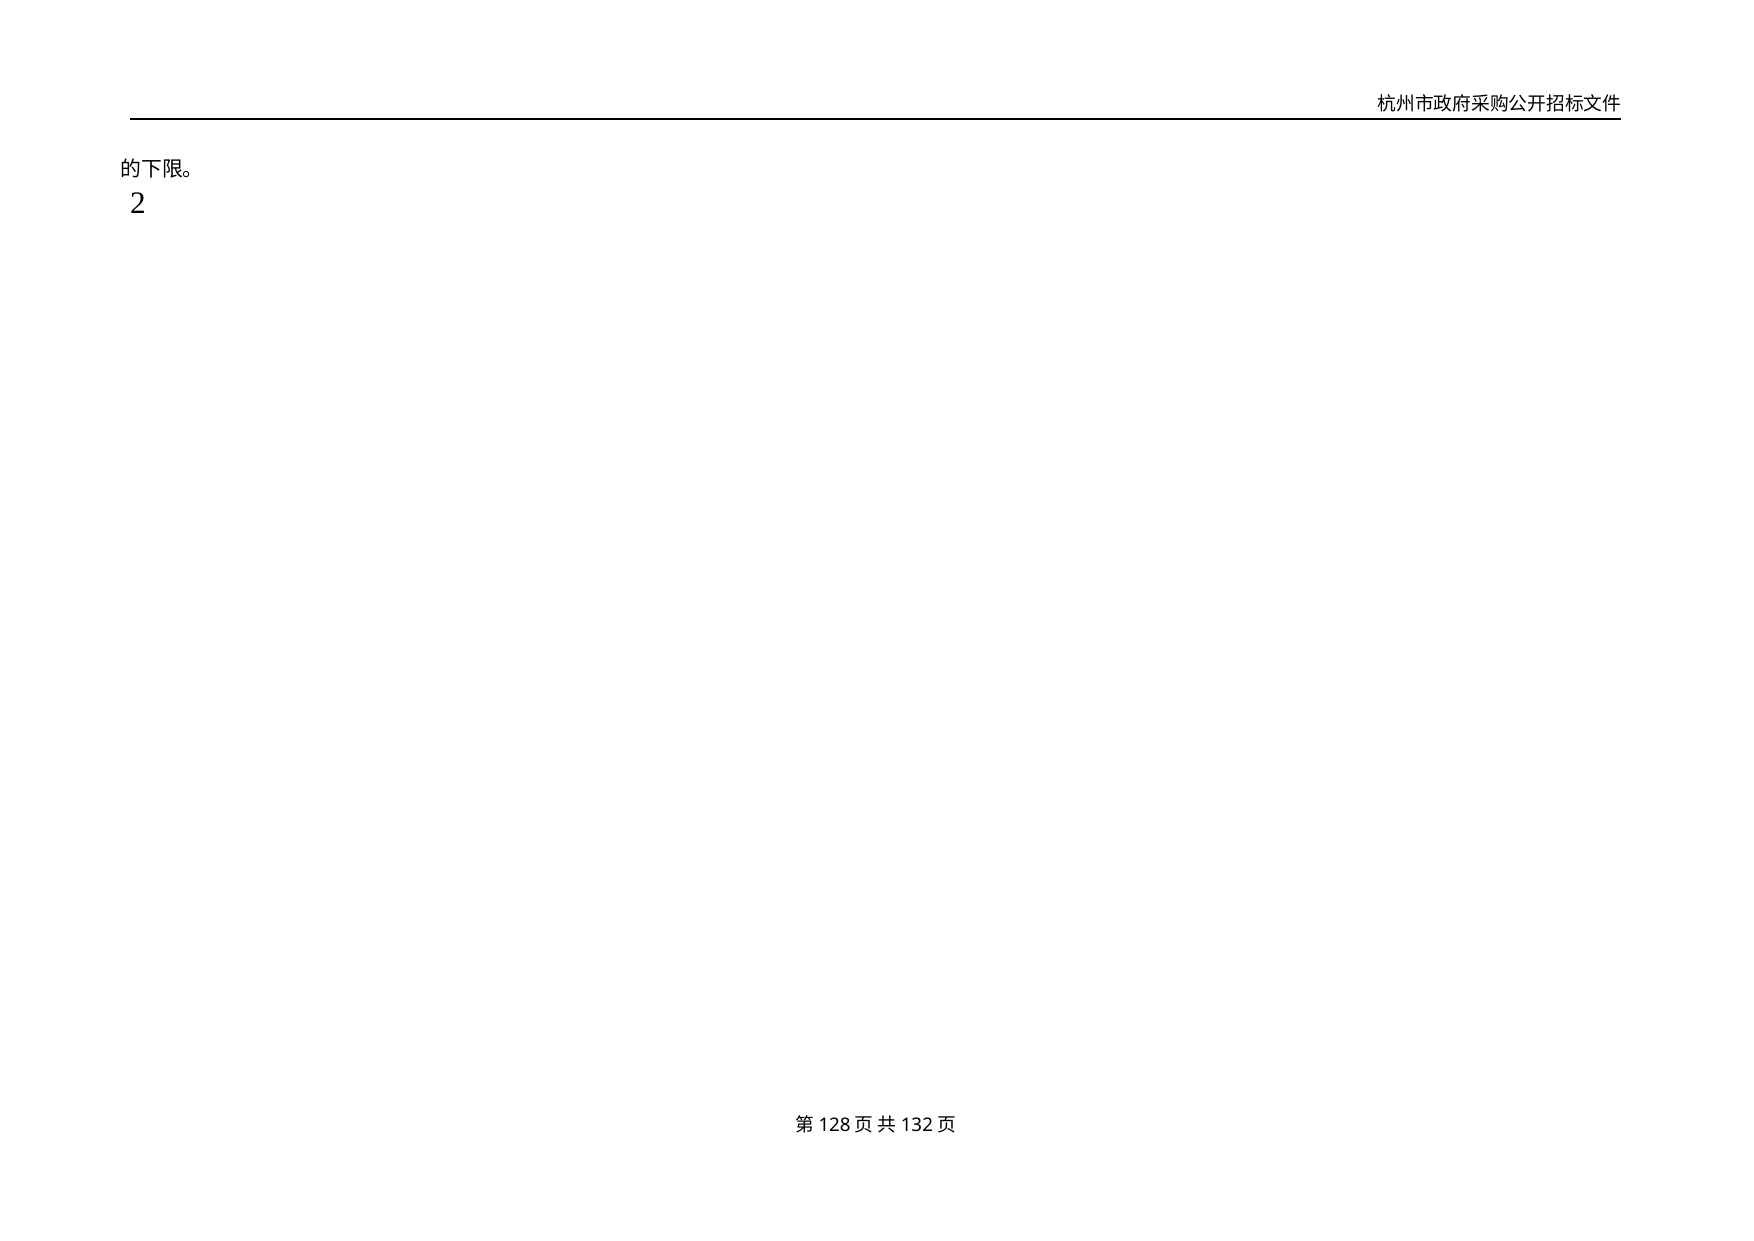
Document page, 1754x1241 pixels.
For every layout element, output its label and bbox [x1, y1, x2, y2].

table_cell [119, 148, 1661, 184]
